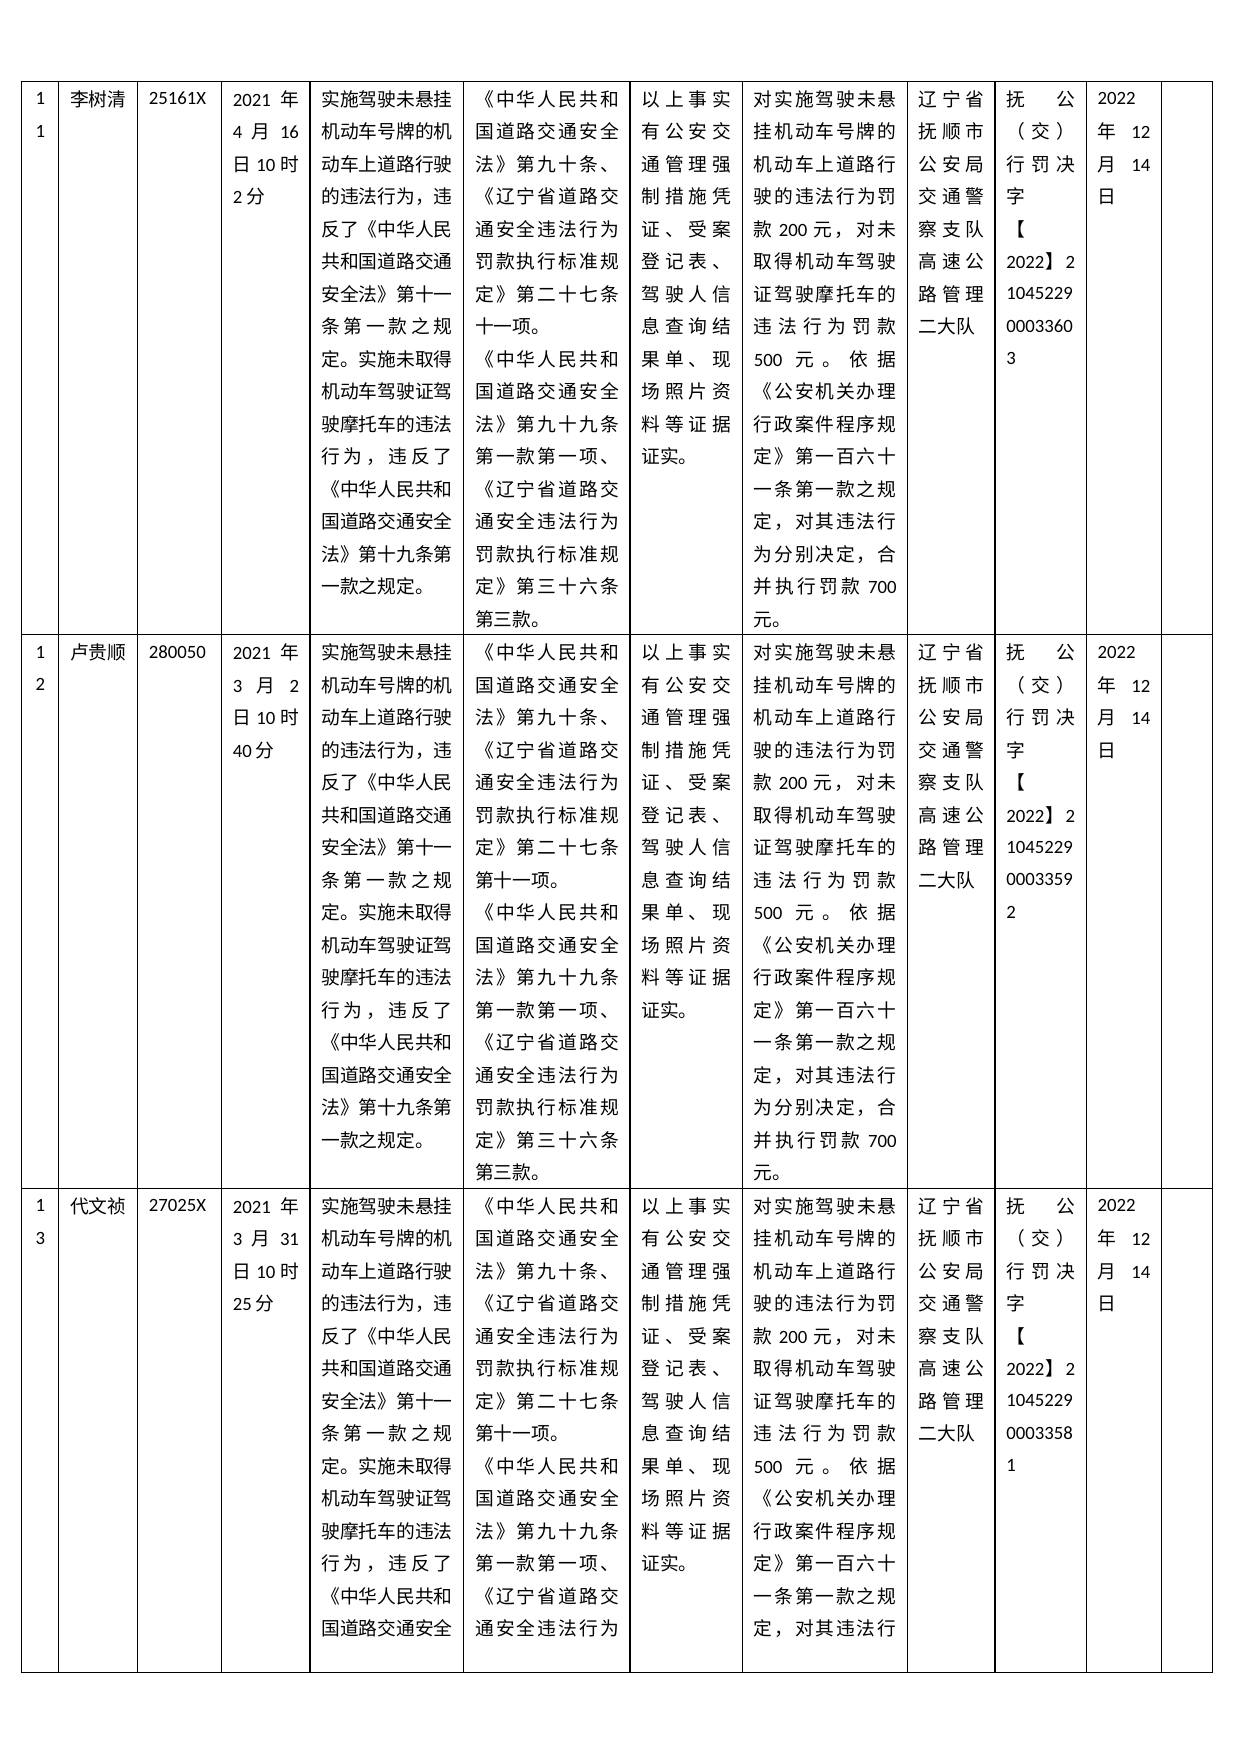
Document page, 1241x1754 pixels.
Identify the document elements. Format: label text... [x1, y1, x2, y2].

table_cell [743, 1189, 907, 1672]
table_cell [996, 1189, 1086, 1672]
table_cell 2022年12月14日 [1087, 1189, 1161, 1672]
table_cell 2021年3月2日10时40分 [222, 635, 309, 1188]
table_cell 25161X [138, 82, 221, 634]
table_cell [1162, 82, 1212, 634]
table_cell [1162, 1189, 1212, 1672]
table_cell 2021年3月31日10时25分 [222, 1189, 309, 1672]
table_cell [1162, 635, 1212, 1188]
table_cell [743, 82, 907, 634]
table_cell 13 [22, 1189, 58, 1672]
table_cell 李树清 [59, 82, 137, 634]
table_cell 代文祯 [59, 1189, 137, 1672]
table_cell 280050 [138, 635, 221, 1188]
table_cell 2022年12月14日 [1087, 82, 1161, 634]
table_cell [631, 1189, 742, 1672]
table_cell 《中华人民共和国道路交通安全法》第九十条、《辽宁省道路交通安全违法行为罚款执行标准规定》第二十七条十一项。 《中华人民共和国道路交通安全法》第九十九条第一款第一项、《辽宁省道路交通安全违法行为罚款执行标准规定》第三十六条第三款。 [464, 82, 629, 634]
table_cell 《中华人民共和国道路交通安全法》第九十条、《辽宁省道路交通安全违法行为罚款执行标准规定》第二十七条第十一项。 《中华人民共和国道路交通安全法》第九十九条第一款第一项、《辽宁省道路交通安全违法行为罚款执行标准规定》第三十六条第三款。 [464, 635, 629, 1188]
table_cell 抚公（交）行罚决字【2022】2104522900033603 [996, 82, 1086, 634]
table_cell 11 [22, 82, 58, 634]
table_cell 抚公（交）行罚决字【2022】2104522900033592 [996, 635, 1086, 1188]
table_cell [464, 1189, 629, 1672]
table_cell 辽宁省抚顺市公安局交通警察支队高速公路管理二大队 [908, 635, 994, 1188]
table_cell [631, 82, 742, 634]
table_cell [908, 1189, 994, 1672]
table_cell 以上事实有公安交通管理强制措施凭证、受案登记表、驾驶人信息查询结果单、现场照片资料等证据证实。 [631, 635, 742, 1188]
table_cell 12 [22, 635, 58, 1188]
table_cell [311, 82, 463, 634]
table_cell 实施驾驶未悬挂机动车号牌的机动车上道路行驶的违法行为，违反了《中华人民共和国道路交通安全法》第十一条第一款之规定。实施未取得机动车驾驶证驾驶摩托车的违法行为，违反了《中华人民共和国道路交通安全法》第十九条第一款之规定。 [311, 635, 463, 1188]
table_cell 对实施驾驶未悬挂机动车号牌的机动车上道路行驶的违法行为罚款200元，对未取得机动车驾驶证驾驶摩托车的违法行为罚款500元。依据《公安机关办理行政案件程序规定》第一百六十一条第一款之规定，对其违法行为分别决定，合并执行罚款700元。 [743, 635, 907, 1188]
table_cell 2022年12月14日 [1087, 635, 1161, 1188]
table_cell 卢贵顺 [59, 635, 137, 1188]
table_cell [311, 1189, 463, 1672]
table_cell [908, 82, 994, 634]
table_cell 27025X [138, 1189, 221, 1672]
table_cell 2021年4月16日10时2分 [222, 82, 309, 634]
